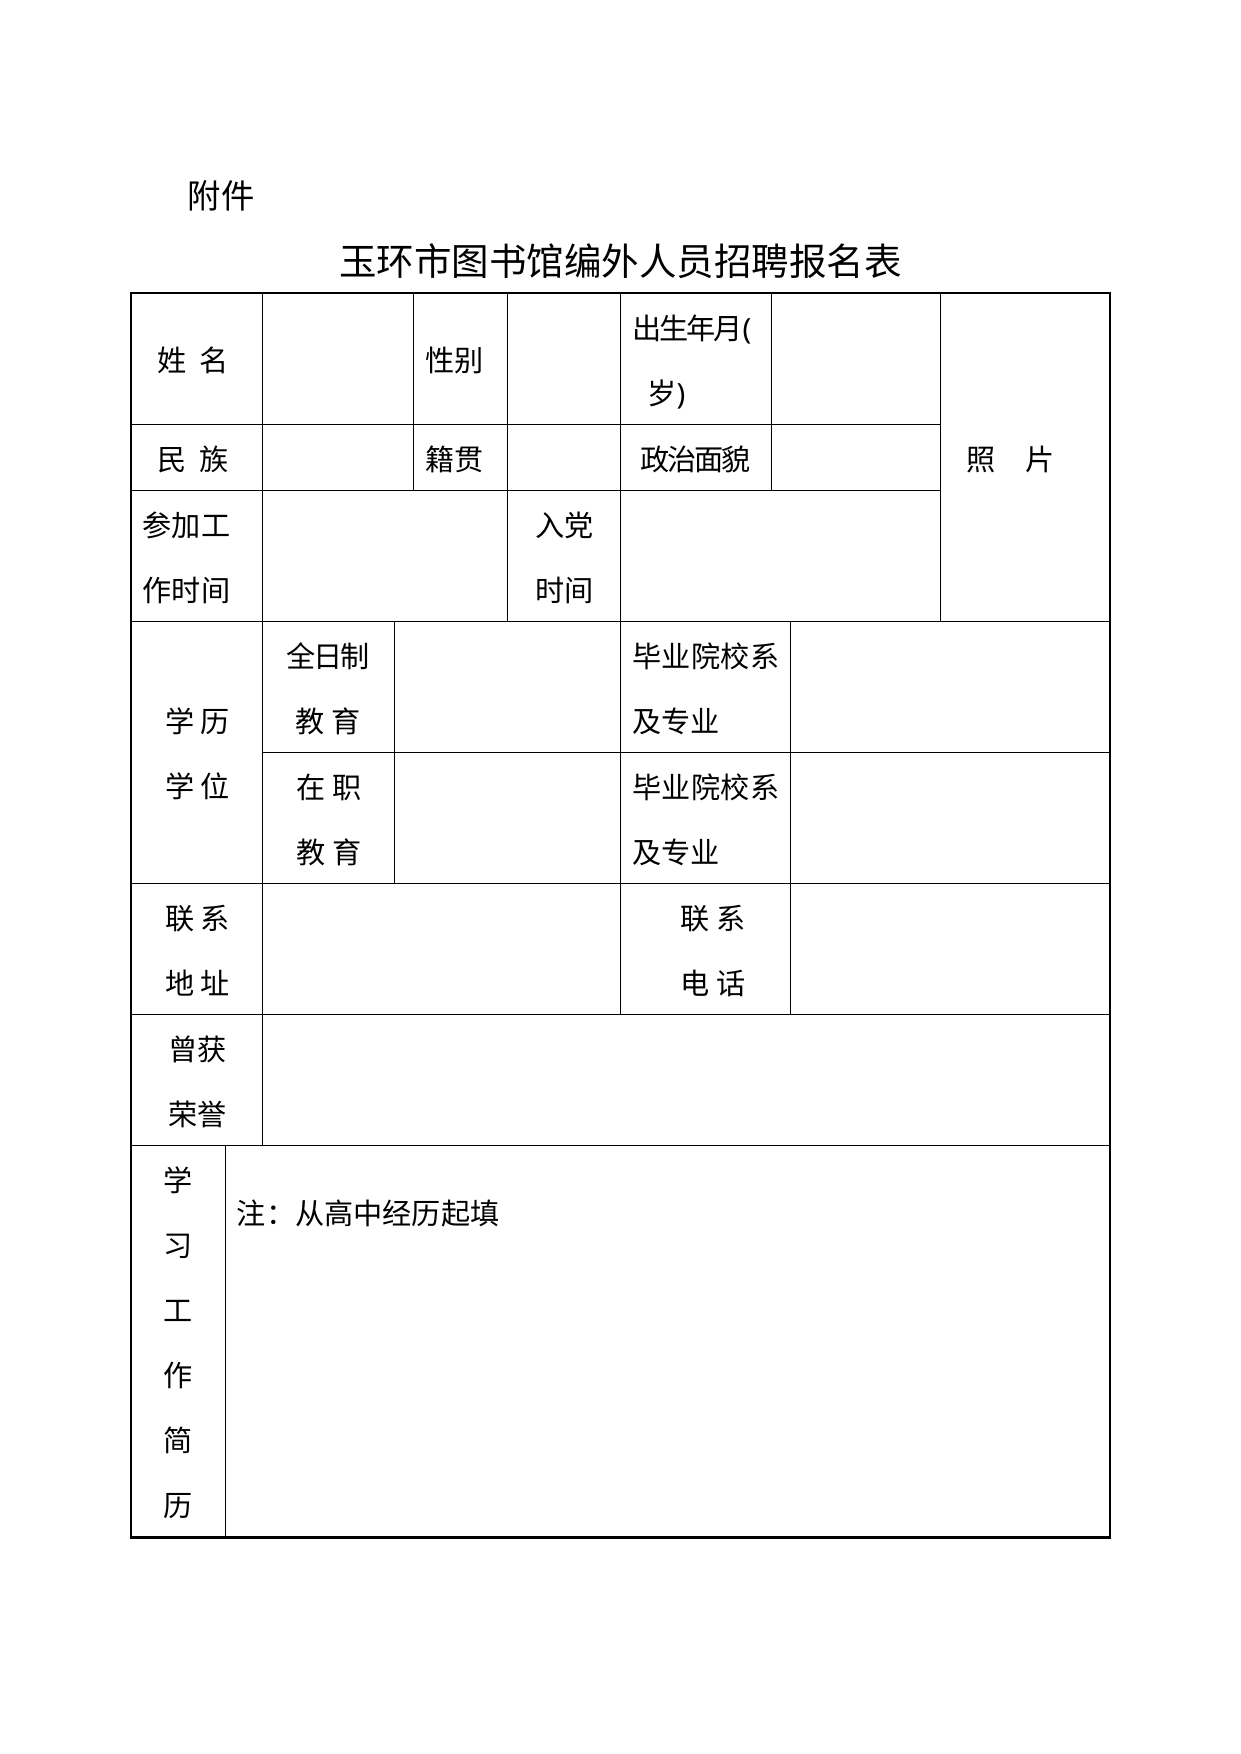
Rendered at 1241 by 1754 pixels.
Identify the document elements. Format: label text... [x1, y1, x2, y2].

table_cell [508, 425, 620, 490]
table_header 出生年月( 岁) [621, 294, 771, 424]
table_cell [791, 753, 1109, 883]
table_cell 入党 时间 [508, 491, 620, 621]
table_cell 联 系 电 话 [621, 884, 790, 1014]
table_header [772, 294, 940, 424]
table_cell 学 习 工 作 简 历 [132, 1146, 225, 1536]
text 附件 [187, 162, 1053, 227]
table_cell 民 族 [132, 425, 262, 490]
table_cell 学 历 学 位 [132, 622, 262, 883]
table_cell 政治面貌 [621, 425, 771, 490]
table_cell 联 系 地 址 [132, 884, 262, 1014]
table_cell [263, 491, 507, 621]
table_cell 参加工 作时间 [132, 491, 262, 621]
table_cell [395, 753, 620, 883]
table_cell 毕业院校系及专业 [621, 622, 790, 752]
table_cell [263, 1015, 1109, 1145]
table_cell 在 职 教 育 [263, 753, 394, 883]
table_header 姓 名 [132, 294, 262, 424]
table_cell [621, 491, 940, 621]
table_cell 毕业院校系及专业 [621, 753, 790, 883]
table_cell 全日制 教 育 [263, 622, 394, 752]
table_cell [791, 884, 1109, 1014]
table_header [508, 294, 620, 424]
table_cell [263, 884, 620, 1014]
table_cell [395, 622, 620, 752]
table_cell 曾获 荣誉 [132, 1015, 262, 1145]
table_cell [791, 622, 1109, 752]
table_header 性别 [414, 294, 507, 424]
table_header 照 片 [941, 294, 1109, 621]
table_cell [772, 425, 940, 490]
table_cell [263, 425, 413, 490]
text 玉环市图书馆编外人员招聘报名表 [187, 227, 1053, 292]
table_cell 籍贯 [414, 425, 507, 490]
table_header [263, 294, 413, 424]
table_cell 注：从高中经历起填 [226, 1146, 1109, 1536]
